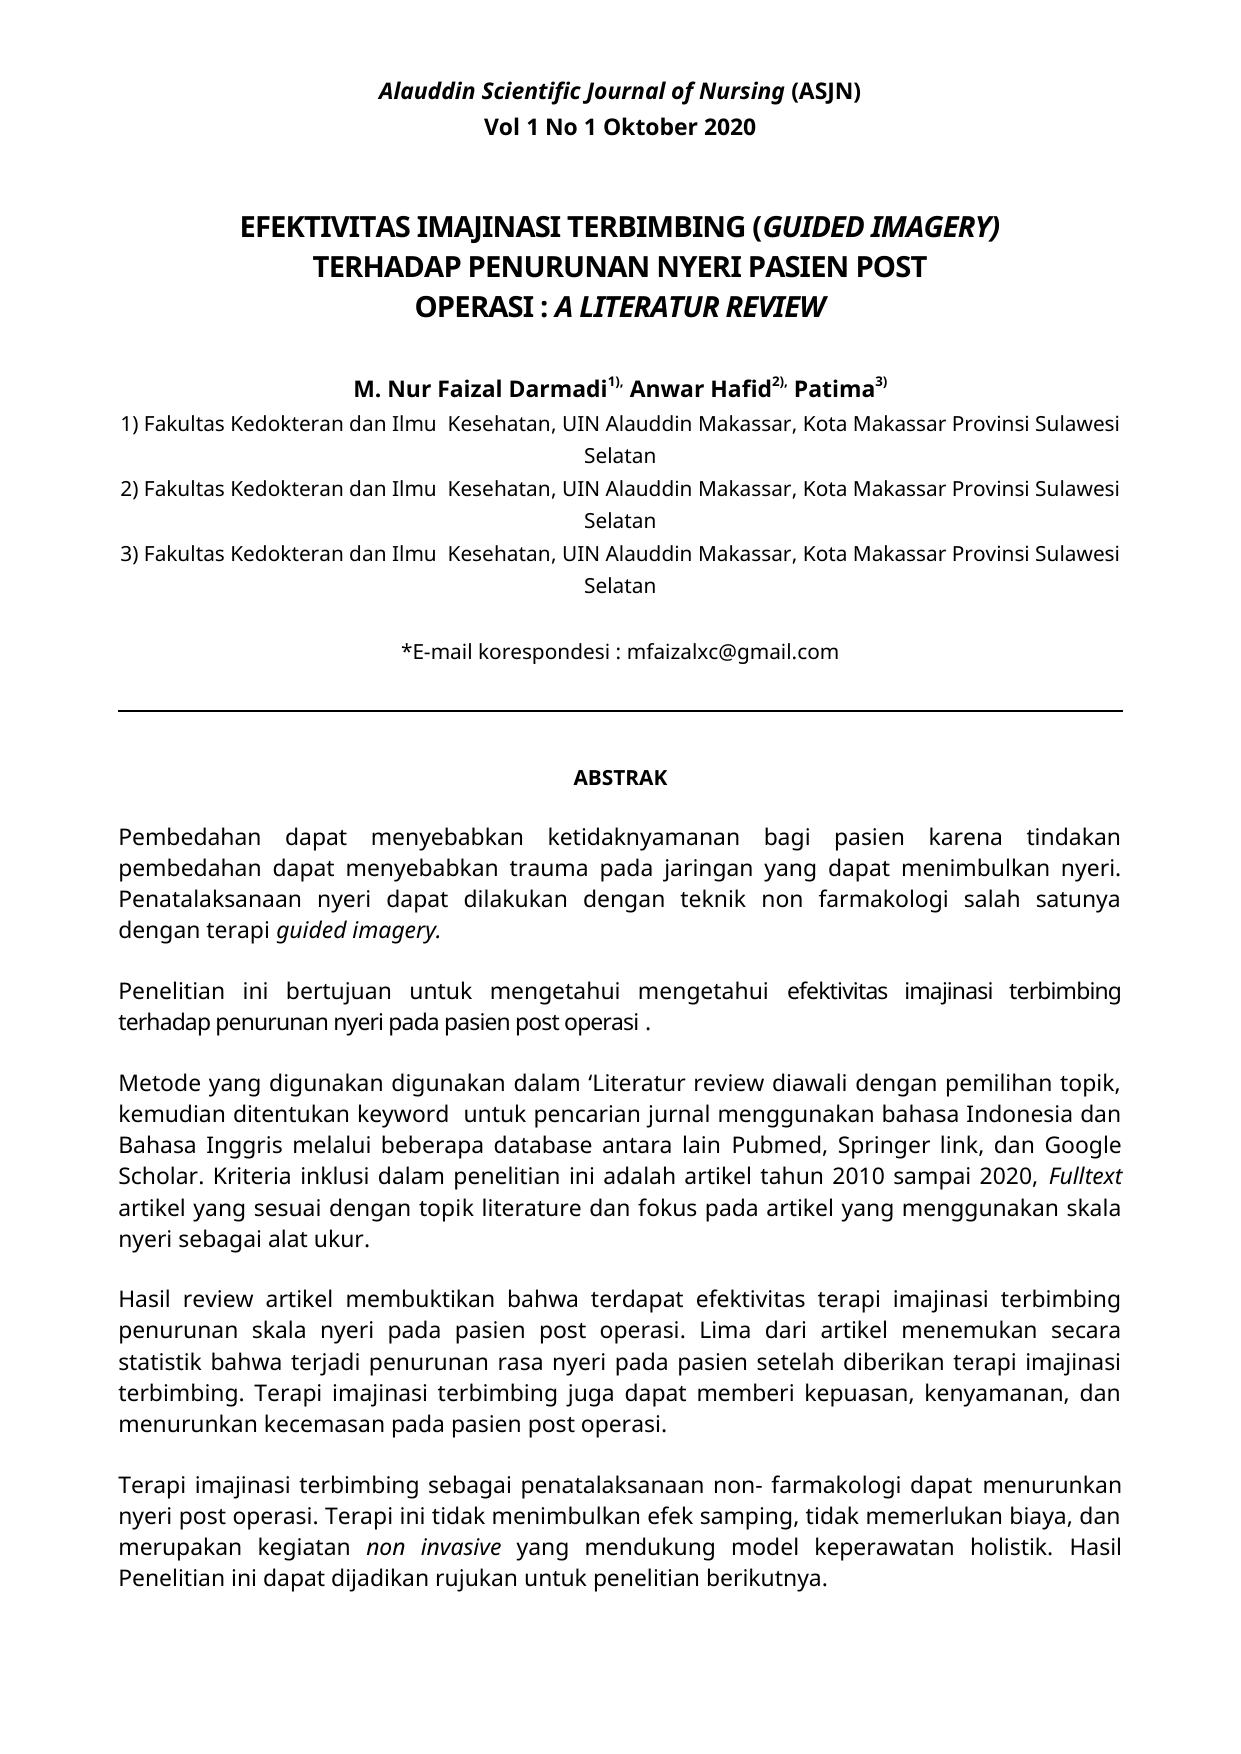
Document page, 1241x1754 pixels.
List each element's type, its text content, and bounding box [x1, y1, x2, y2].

text 2) Fakultas Kedokteran dan Ilmu Kesehatan, UIN Alauddin Makassar, Kota Makassar Provinsi Sulawesi Selatan [118, 474, 1122, 535]
text Metode yang digunakan digunakan dalam ‘Literatur review diawali dengan pemilihan topik, kemudian ditentukan keyword untuk pencarian jurnal menggunakan bahasa Indonesia dan Bahasa Inggris melalui beberapa database antara lain Pubmed, Springer link, dan Google Scholar. Kriteria inklusi dalam penelitian ini adalah artikel tahun 2010 sampai 2020, Fulltext artikel yang sesuai dengan topik literature dan fokus pada artikel yang menggunakan skala nyeri sebagai alat ukur. [118, 1067, 1122, 1254]
text 1) Fakultas Kedokteran dan Ilmu Kesehatan, UIN Alauddin Makassar, Kota Makassar Provinsi Sulawesi Selatan [118, 409, 1122, 470]
text M. Nur Faizal Darmadi1), Anwar Hafid2), Patima3) [118, 373, 1122, 404]
text Pembedahan dapat menyebabkan ketidaknyamanan bagi pasien karena tindakan pembedahan dapat menyebabkan trauma pada jaringan yang dapat menimbulkan nyeri. Penatalaksanaan nyeri dapat dilakukan dengan teknik non farmakologi salah satunya dengan terapi guided imagery. [118, 821, 1122, 946]
text Hasil review artikel membuktikan bahwa terdapat efektivitas terapi imajinasi terbimbing penurunan skala nyeri pada pasien post operasi. Lima dari artikel menemukan secara statistik bahwa terjadi penurunan rasa nyeri pada pasien setelah diberikan terapi imajinasi terbimbing. Terapi imajinasi terbimbing juga dapat memberi kepuasan, kenyamanan, dan menurunkan kecemasan pada pasien post operasi. [118, 1283, 1122, 1439]
text ABSTRAK [118, 763, 1122, 792]
text TERHADAP PENURUNAN NYERI PASIEN POST [118, 246, 1122, 286]
text OPERASI : A LITERATUR REVIEW [118, 286, 1122, 326]
text *E-mail korespondesi : mfaizalxc@gmail.com [118, 637, 1122, 665]
text Terapi imajinasi terbimbing sebagai penatalaksanaan non- farmakologi dapat menurunkan nyeri post operasi. Terapi ini tidak menimbulkan efek samping, tidak memerlukan biaya, dan merupakan kegiatan non invasive yang mendukung model keperawatan holistik. Hasil Penelitian ini dapat dijadikan rujukan untuk penelitian berikutnya. [118, 1469, 1122, 1594]
text Penelitian ini bertujuan untuk mengetahui mengetahui efektivitas imajinasi terbimbing terhadap penurunan nyeri pada pasien post operasi . [118, 975, 1122, 1037]
text EFEKTIVITAS IMAJINASI TERBIMBING (GUIDED IMAGERY) [118, 207, 1122, 246]
text 3) Fakultas Kedokteran dan Ilmu Kesehatan, UIN Alauddin Makassar, Kota Makassar Provinsi Sulawesi Selatan [118, 539, 1122, 600]
